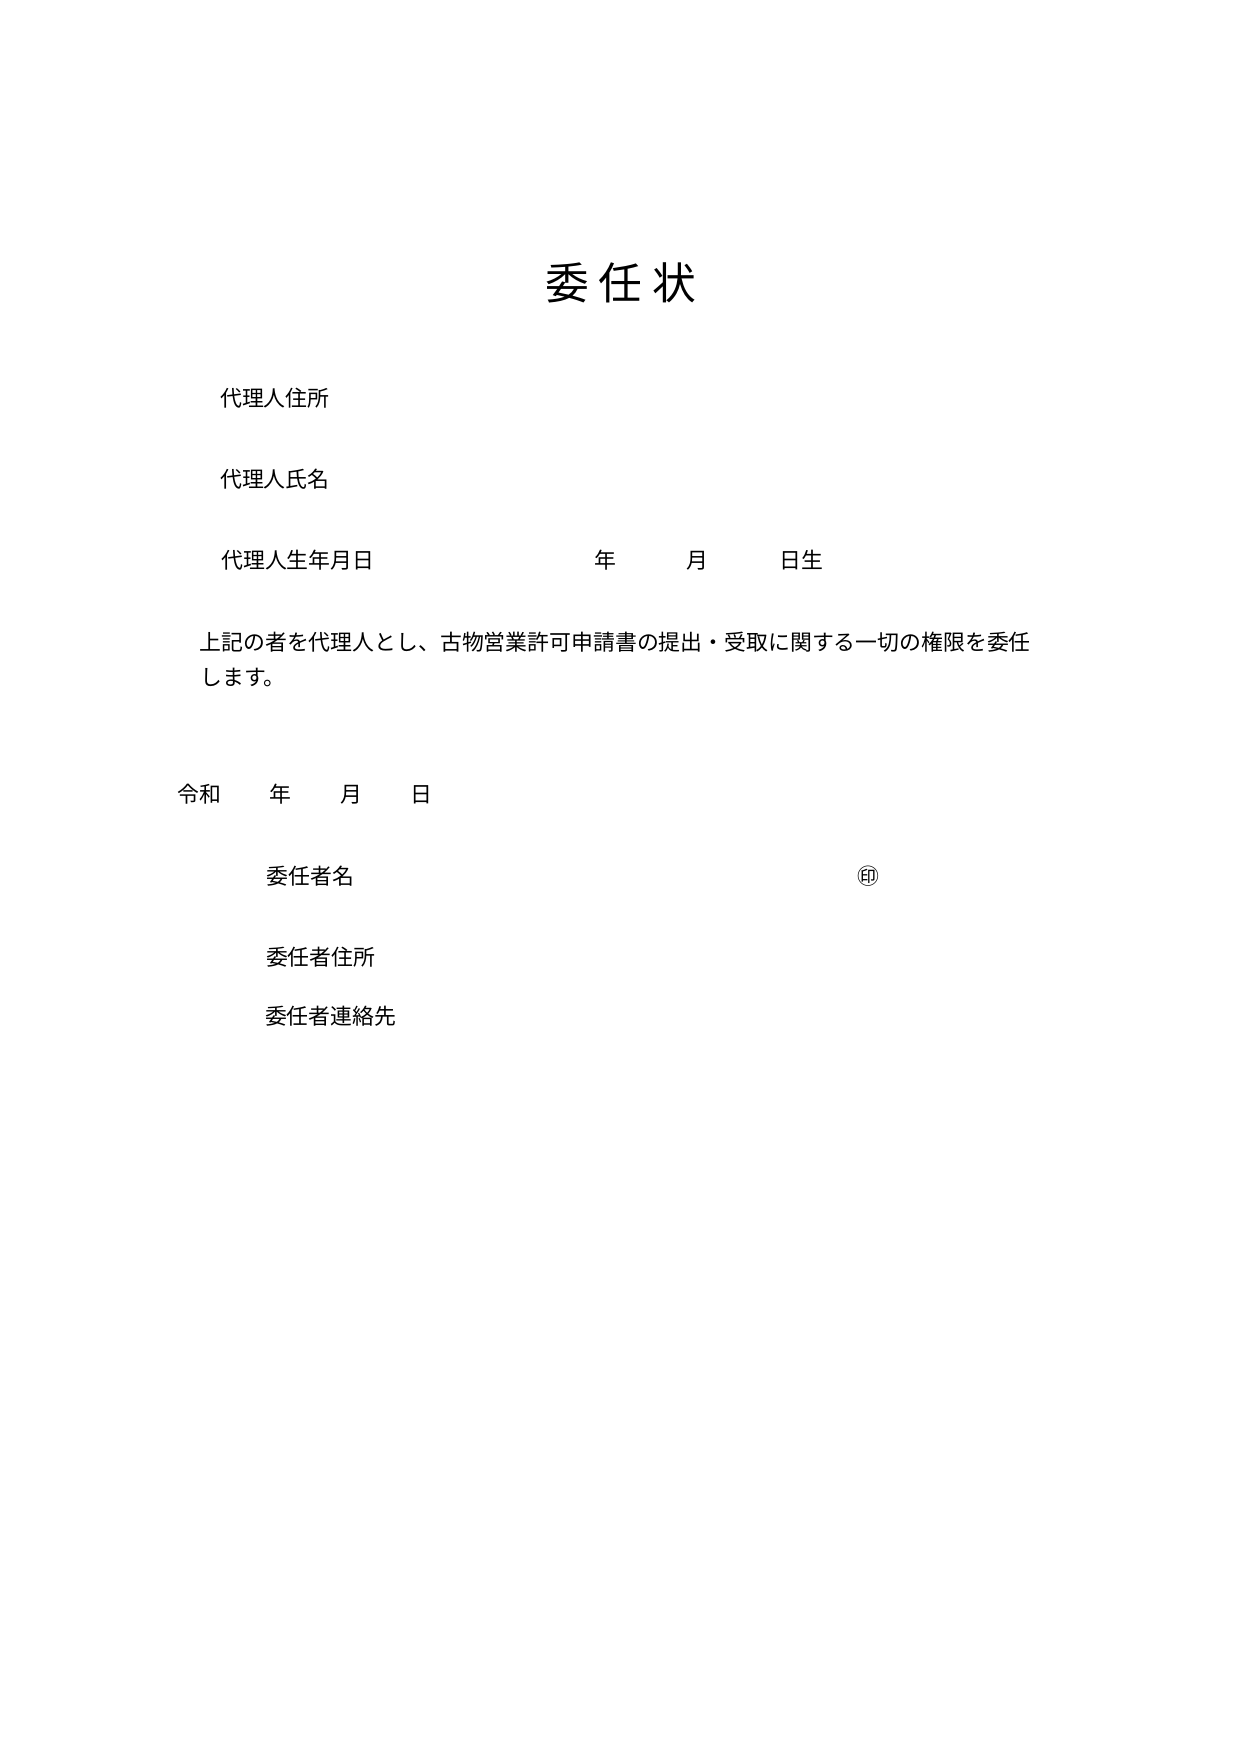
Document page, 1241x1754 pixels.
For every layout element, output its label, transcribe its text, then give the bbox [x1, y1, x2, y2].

text 令和 年 月 日 [177, 777, 1041, 809]
text 代理人氏名 [220, 462, 1041, 494]
text 委任者名 ㊞ [244, 859, 1041, 890]
text 代理人住所 [220, 381, 1041, 413]
text 委 任 状 [200, 248, 1041, 312]
text 上記の者を代理人とし、古物営業許可申請書の提出・受取に関する一切の権限を委任します。 [199, 625, 1041, 691]
text 委任者連絡先 [177, 999, 1041, 1031]
text 代理人生年月日 年 月 日生 [177, 543, 1041, 575]
text 委任者住所 [266, 940, 1041, 972]
